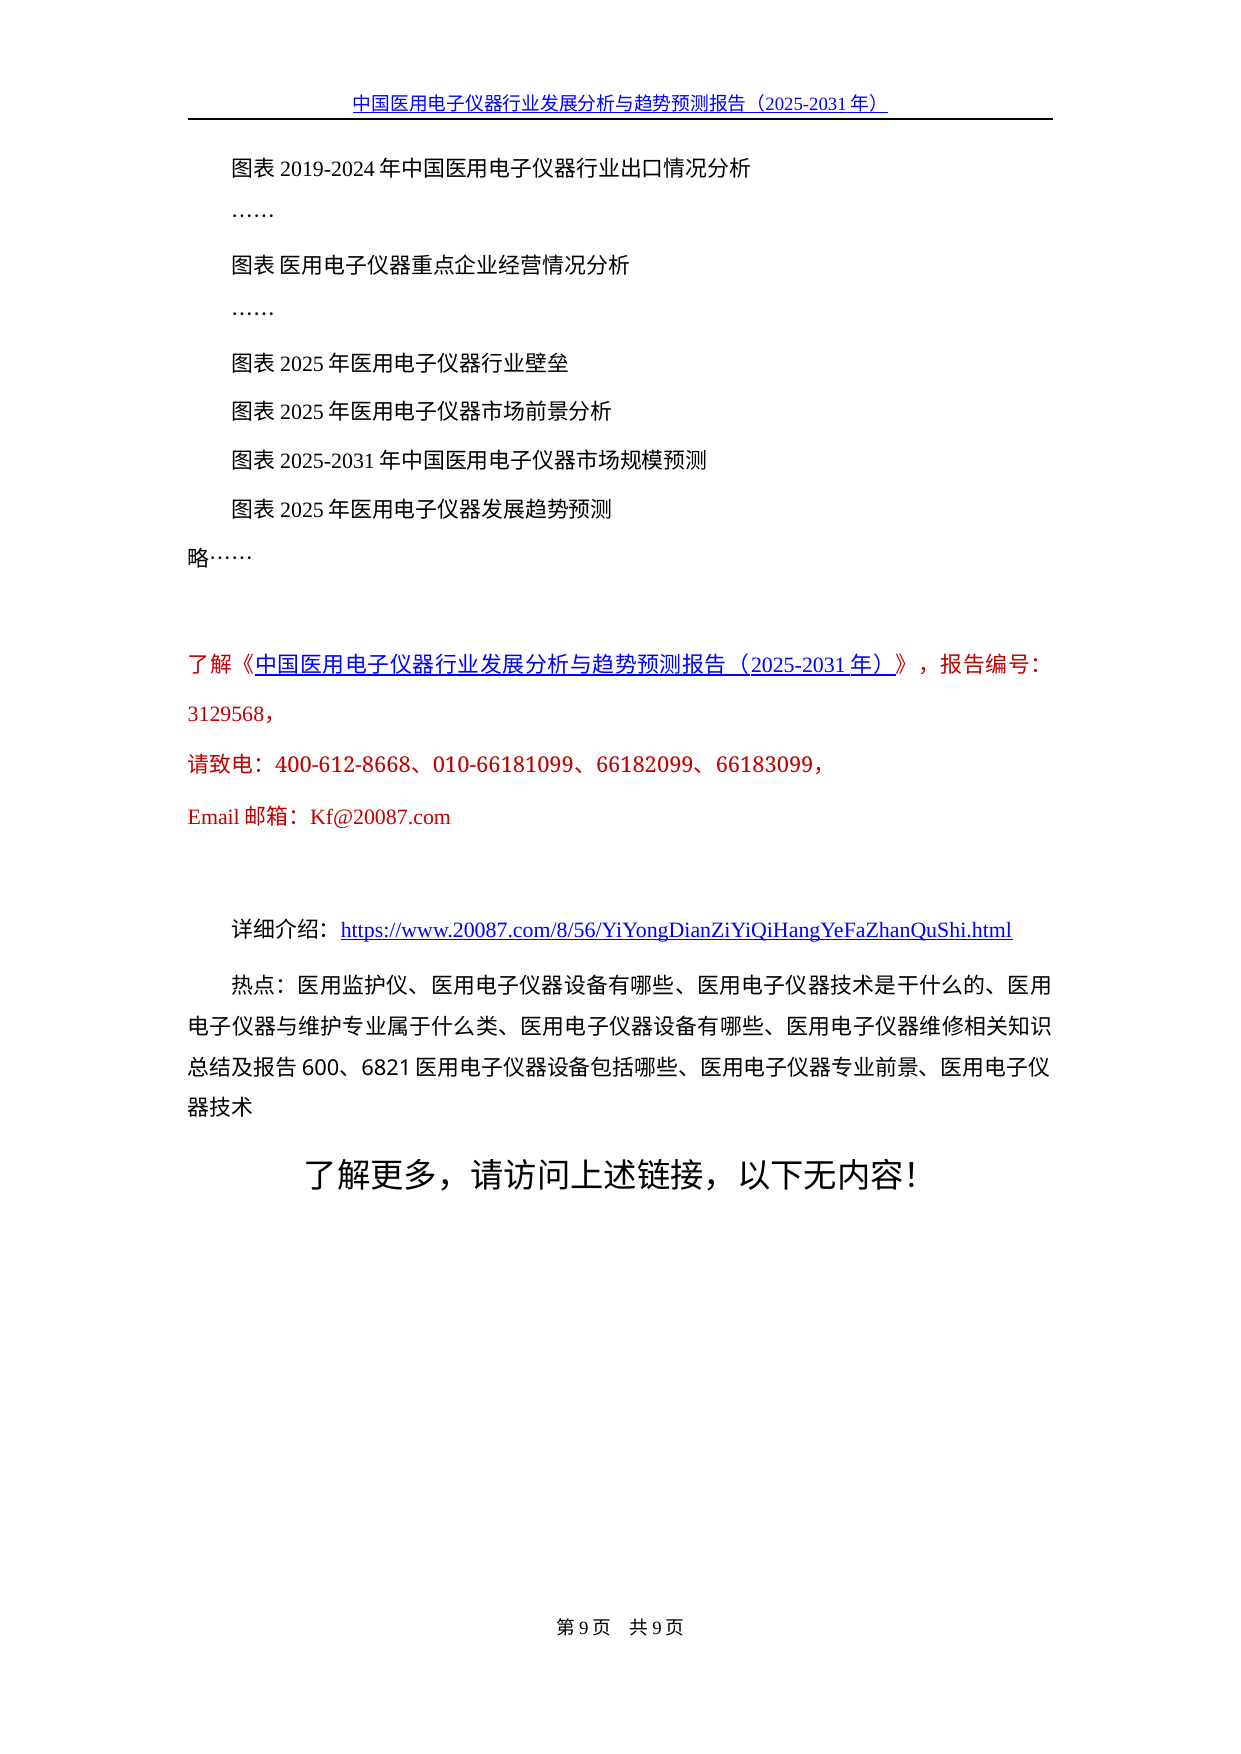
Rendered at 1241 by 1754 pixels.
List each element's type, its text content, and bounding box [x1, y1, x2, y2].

title 了解更多，请访问上述链接，以下无内容！ [187, 1140, 1053, 1205]
text 了解《中国医用电子仪器行业发展分析与趋势预测报告（2025-2031年）》，报告编号：3129568， [187, 647, 1053, 728]
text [187, 150, 1053, 573]
text 详细介绍：https://www.20087.com/8/56/YiYongDianZiYiQiHangYeFaZhanQuShi.html [187, 911, 1053, 944]
text 请致电：400-612-8668、010-66181099、66182099、66183099， [187, 747, 1053, 779]
text Email邮箱：Kf@20087.com [187, 798, 1053, 831]
text 热点：医用监护仪、医用电子仪器设备有哪些、医用电子仪器技术是干什么的、医用电子仪器与维护专业属于什么类、医用电子仪器设备有哪些、医用电子仪器维修相关知识总结及报告600、6821医用电子仪器设备包括哪些、医用电子仪器专业前景、医用电子仪器技术 [187, 968, 1053, 1122]
